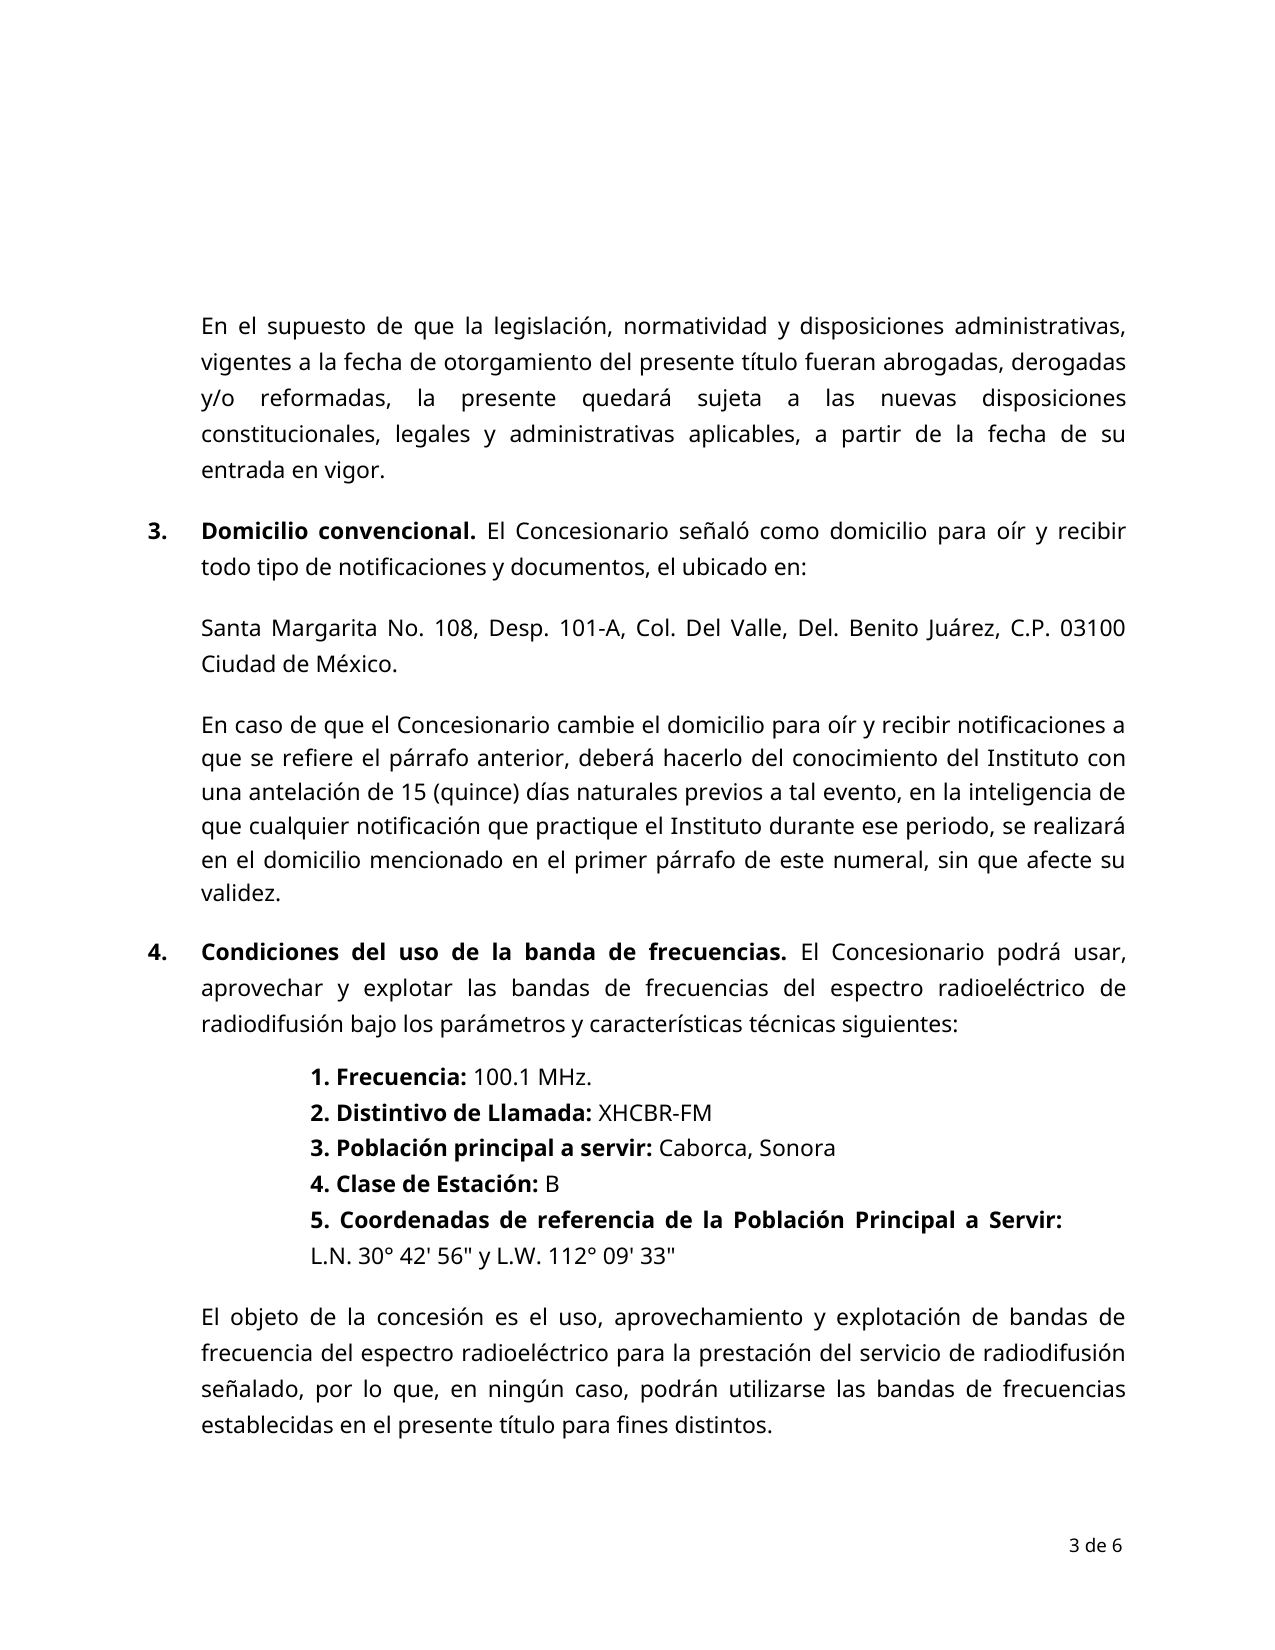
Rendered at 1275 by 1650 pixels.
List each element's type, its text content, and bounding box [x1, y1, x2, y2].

list 5. Coordenadas de referencia de la Población Principal a Servir: L.N. 30° 42' 56" y L.W. 112° 09' 33" [310, 1204, 1063, 1271]
text En caso de que el Concesionario cambie el domicilio para oír y recibir notificaciones a que se refiere el párrafo anterior, deberá hacerlo del conocimiento del Instituto con una antelación de 15 (quince) días naturales previos a tal evento, en la inteligencia de que cualquier notificación que practique el Instituto durante ese periodo, se realizará en el domicilio mencionado en el primer párrafo de este numeral, sin que afecte su validez. [201, 708, 1127, 908]
list En el supuesto de que la legislación, normatividad y disposiciones administrativas, vigentes a la fecha de otorgamiento del presente título fueran abrogadas, derogadas y/o reformadas, la presente quedará sujeta a las nuevas disposiciones constitucionales, legales y administrativas aplicables, a partir de la fecha de su entrada en vigor. [201, 310, 1127, 485]
list 2. Distintivo de Llamada: XHCBR-FM [310, 1096, 1063, 1128]
list 1. Frecuencia: 100.1 MHz. [310, 1061, 1063, 1092]
list 4. Clase de Estación: B [310, 1168, 1063, 1199]
list Condiciones del uso de la banda de frecuencias. El Concesionario podrá usar, aprovechar y explotar las bandas de frecuencias del espectro radioeléctrico de radiodifusión bajo los parámetros y características técnicas siguientes: [148, 936, 1127, 1039]
text Santa Margarita No. 108, Desp. 101-A, Col. Del Valle, Del. Benito Juárez, C.P. 03100 Ciudad de México. [201, 612, 1127, 679]
list Domicilio convencional. El Concesionario señaló como domicilio para oír y recibir todo tipo de notificaciones y documentos, el ubicado en: [148, 515, 1127, 582]
list El objeto de la concesión es el uso, aprovechamiento y explotación de bandas de frecuencia del espectro radioeléctrico para la prestación del servicio de radiodifusión señalado, por lo que, en ningún caso, podrán utilizarse las bandas de frecuencias establecidas en el presente título para fines distintos. [201, 1301, 1127, 1440]
list 3. Población principal a servir: Caborca, Sonora [310, 1132, 1063, 1164]
